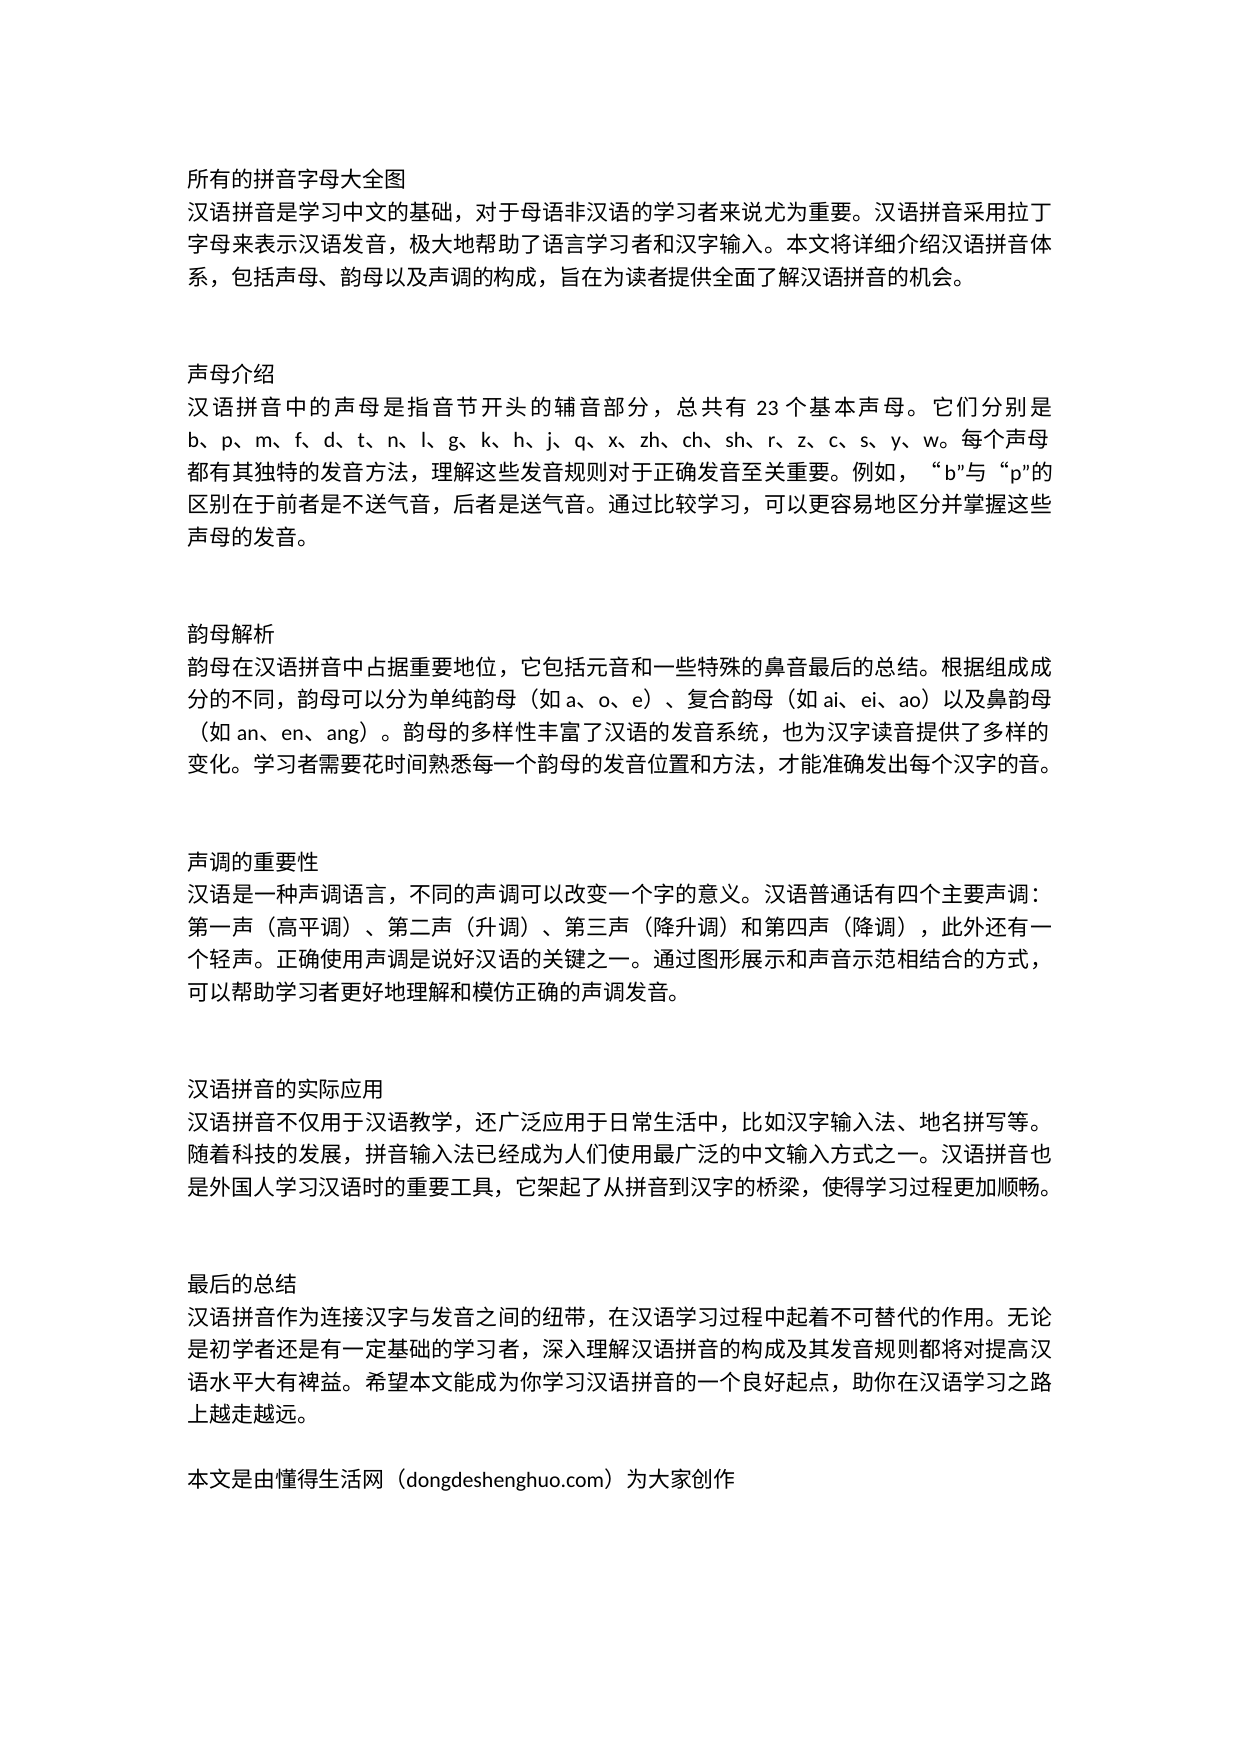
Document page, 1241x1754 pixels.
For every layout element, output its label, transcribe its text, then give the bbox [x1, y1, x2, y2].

text 声调的重要性 [187, 844, 1053, 877]
text 汉语拼音是学习中文的基础，对于母语非汉语的学习者来说尤为重要。汉语拼音采用拉丁字母来表示汉语发音，极大地帮助了语言学习者和汉字输入。本文将详细介绍汉语拼音体系，包括声母、韵母以及声调的构成，旨在为读者提供全面了解汉语拼音的机会。 [187, 194, 1053, 292]
text 最后的总结 [187, 1267, 1053, 1299]
text 汉语拼音中的声母是指音节开头的辅音部分，总共有23个基本声母。它们分别是b、p、m、f、d、t、n、l、g、k、h、j、q、x、zh、ch、sh、r、z、c、s、y、w。每个声母都有其独特的发音方法，理解这些发音规则对于正确发音至关重要。例如，“b”与“p”的区别在于前者是不送气音，后者是送气音。通过比较学习，可以更容易地区分并掌握这些声母的发音。 [187, 389, 1053, 552]
text 汉语拼音作为连接汉字与发音之间的纽带，在汉语学习过程中起着不可替代的作用。无论是初学者还是有一定基础的学习者，深入理解汉语拼音的构成及其发音规则都将对提高汉语水平大有裨益。希望本文能成为你学习汉语拼音的一个良好起点，助你在汉语学习之路上越走越远。 [187, 1299, 1053, 1429]
text 韵母在汉语拼音中占据重要地位，它包括元音和一些特殊的鼻音最后的总结。根据组成成分的不同，韵母可以分为单纯韵母（如a、o、e）、复合韵母（如ai、ei、ao）以及鼻韵母（如an、en、ang）。韵母的多样性丰富了汉语的发音系统，也为汉字读音提供了多样的变化。学习者需要花时间熟悉每一个韵母的发音位置和方法，才能准确发出每个汉字的音。 [187, 649, 1053, 779]
text 所有的拼音字母大全图 [187, 162, 1053, 194]
text 韵母解析 [187, 617, 1053, 649]
text 汉语拼音的实际应用 [187, 1072, 1053, 1104]
text 汉语拼音不仅用于汉语教学，还广泛应用于日常生活中，比如汉字输入法、地名拼写等。随着科技的发展，拼音输入法已经成为人们使用最广泛的中文输入方式之一。汉语拼音也是外国人学习汉语时的重要工具，它架起了从拼音到汉字的桥梁，使得学习过程更加顺畅。 [187, 1104, 1053, 1202]
text 声母介绍 [187, 357, 1053, 389]
text 汉语是一种声调语言，不同的声调可以改变一个字的意义。汉语普通话有四个主要声调：第一声（高平调）、第二声（升调）、第三声（降升调）和第四声（降调），此外还有一个轻声。正确使用声调是说好汉语的关键之一。通过图形展示和声音示范相结合的方式，可以帮助学习者更好地理解和模仿正确的声调发音。 [187, 877, 1053, 1007]
text 本文是由懂得生活网（dongdeshenghuo.com）为大家创作 [187, 1462, 1053, 1494]
